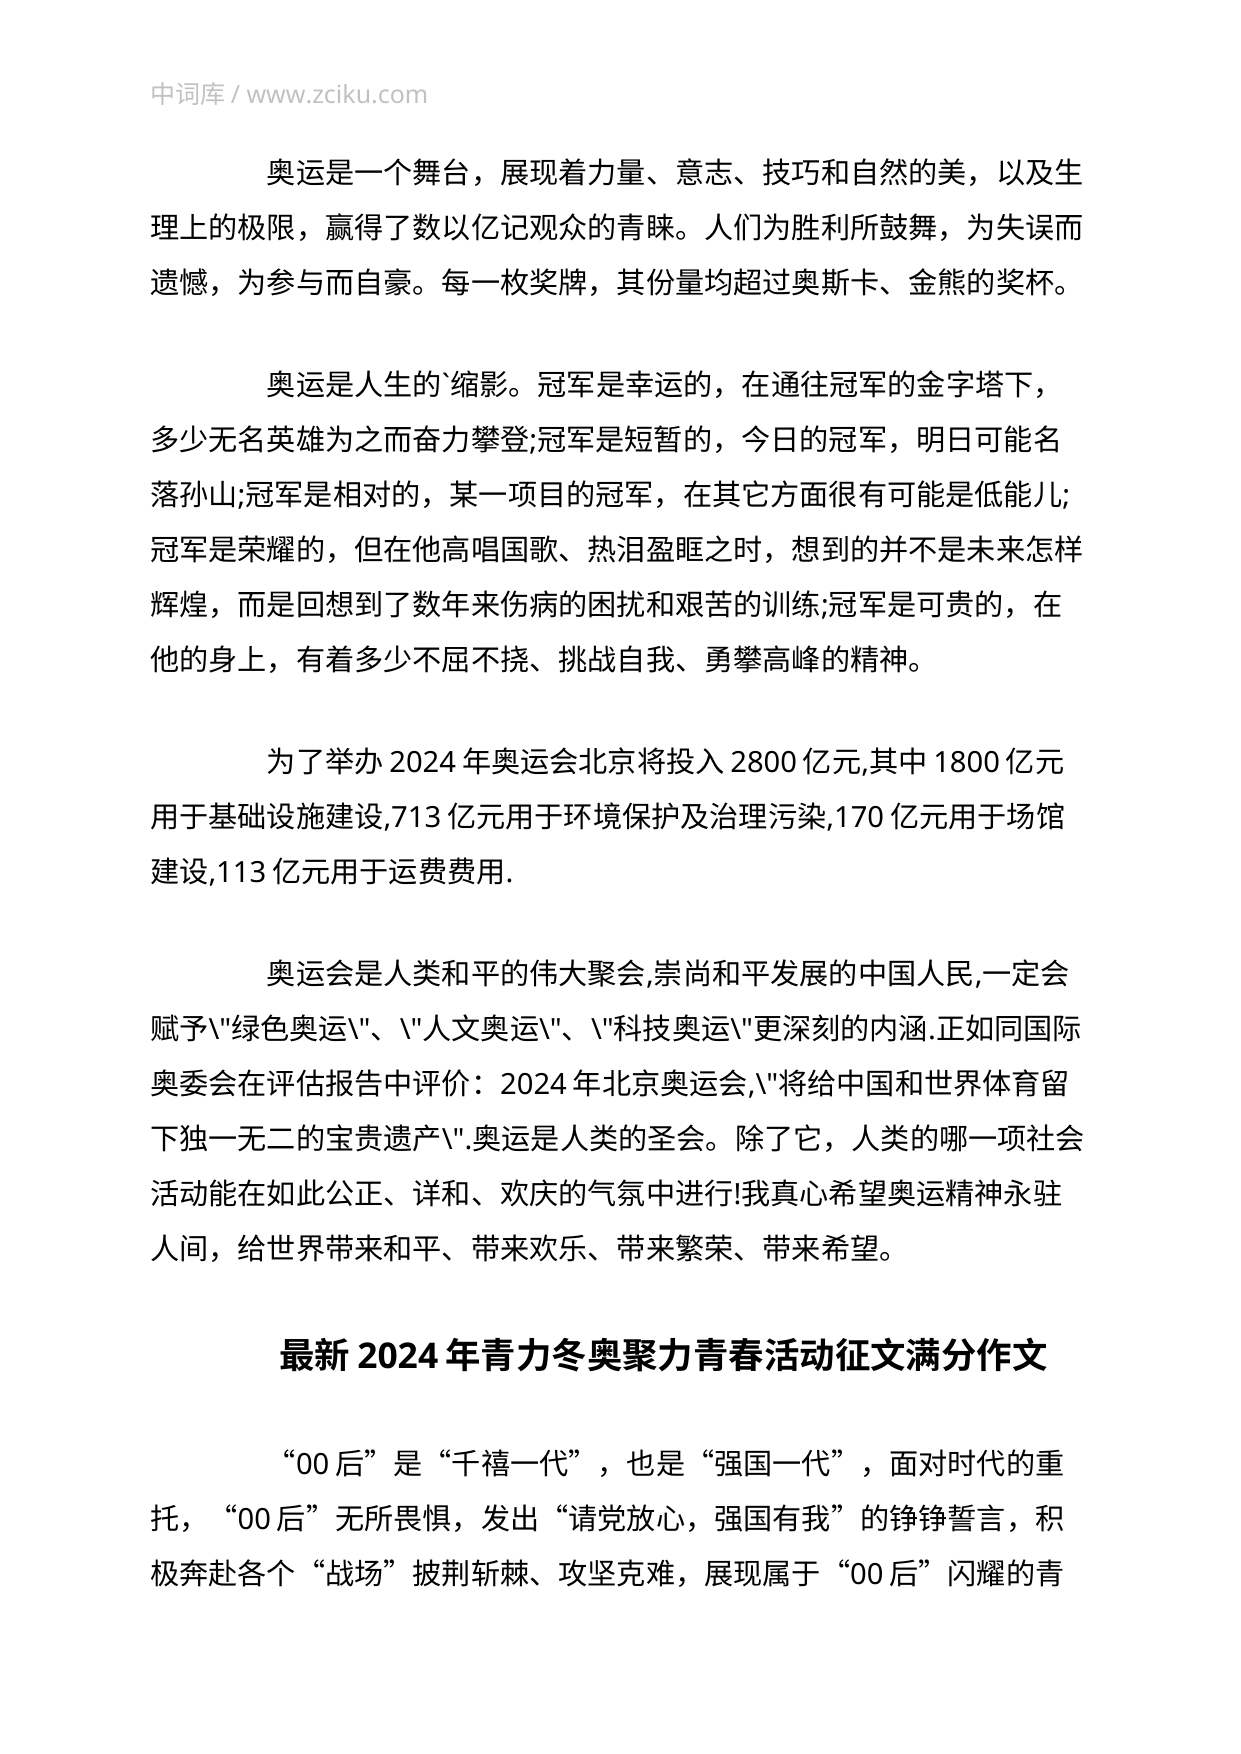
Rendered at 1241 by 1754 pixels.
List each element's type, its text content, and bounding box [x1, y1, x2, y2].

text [150, 1441, 1090, 1593]
text 奥运是一个舞台，展现着力量、意志、技巧和自然的美，以及生理上的极限，赢得了数以亿记观众的青睐。人们为胜利所鼓舞，为失误而遗憾，为参与而自豪。每一枚奖牌，其份量均超过奥斯卡、金熊的奖杯。 [150, 150, 1090, 302]
text 最新2024年青力冬奥聚力青春活动征文满分作文 [150, 1327, 1090, 1378]
text 奥运是人生的`缩影。冠军是幸运的，在通往冠军的金字塔下，多少无名英雄为之而奋力攀登;冠军是短暂的，今日的冠军，明日可能名落孙山;冠军是相对的，某一项目的冠军，在其它方面很有可能是低能儿;冠军是荣耀的，但在他高唱国歌、热泪盈眶之时，想到的并不是未来怎样辉煌，而是回想到了数年来伤病的困扰和艰苦的训练;冠军是可贵的，在他的身上，有着多少不屈不挠、挑战自我、勇攀高峰的精神。 [150, 362, 1090, 679]
text 为了举办2024年奥运会北京将投入2800亿元,其中1800亿元用于基础设施建设,713亿元用于环境保护及治理污染,170亿元用于场馆建设,113亿元用于运费费用. [150, 738, 1090, 891]
text 奥运会是人类和平的伟大聚会,崇尚和平发展的中国人民,一定会赋予\"绿色奥运\"、\"人文奥运\"、\"科技奥运\"更深刻的内涵.正如同国际奥委会在评估报告中评价：2024年北京奥运会,\"将给中国和世界体育留下独一无二的宝贵遗产\".奥运是人类的圣会。除了它，人类的哪一项社会活动能在如此公正、详和、欢庆的气氛中进行!我真心希望奥运精神永驻人间，给世界带来和平、带来欢乐、带来繁荣、带来希望。 [150, 950, 1090, 1267]
